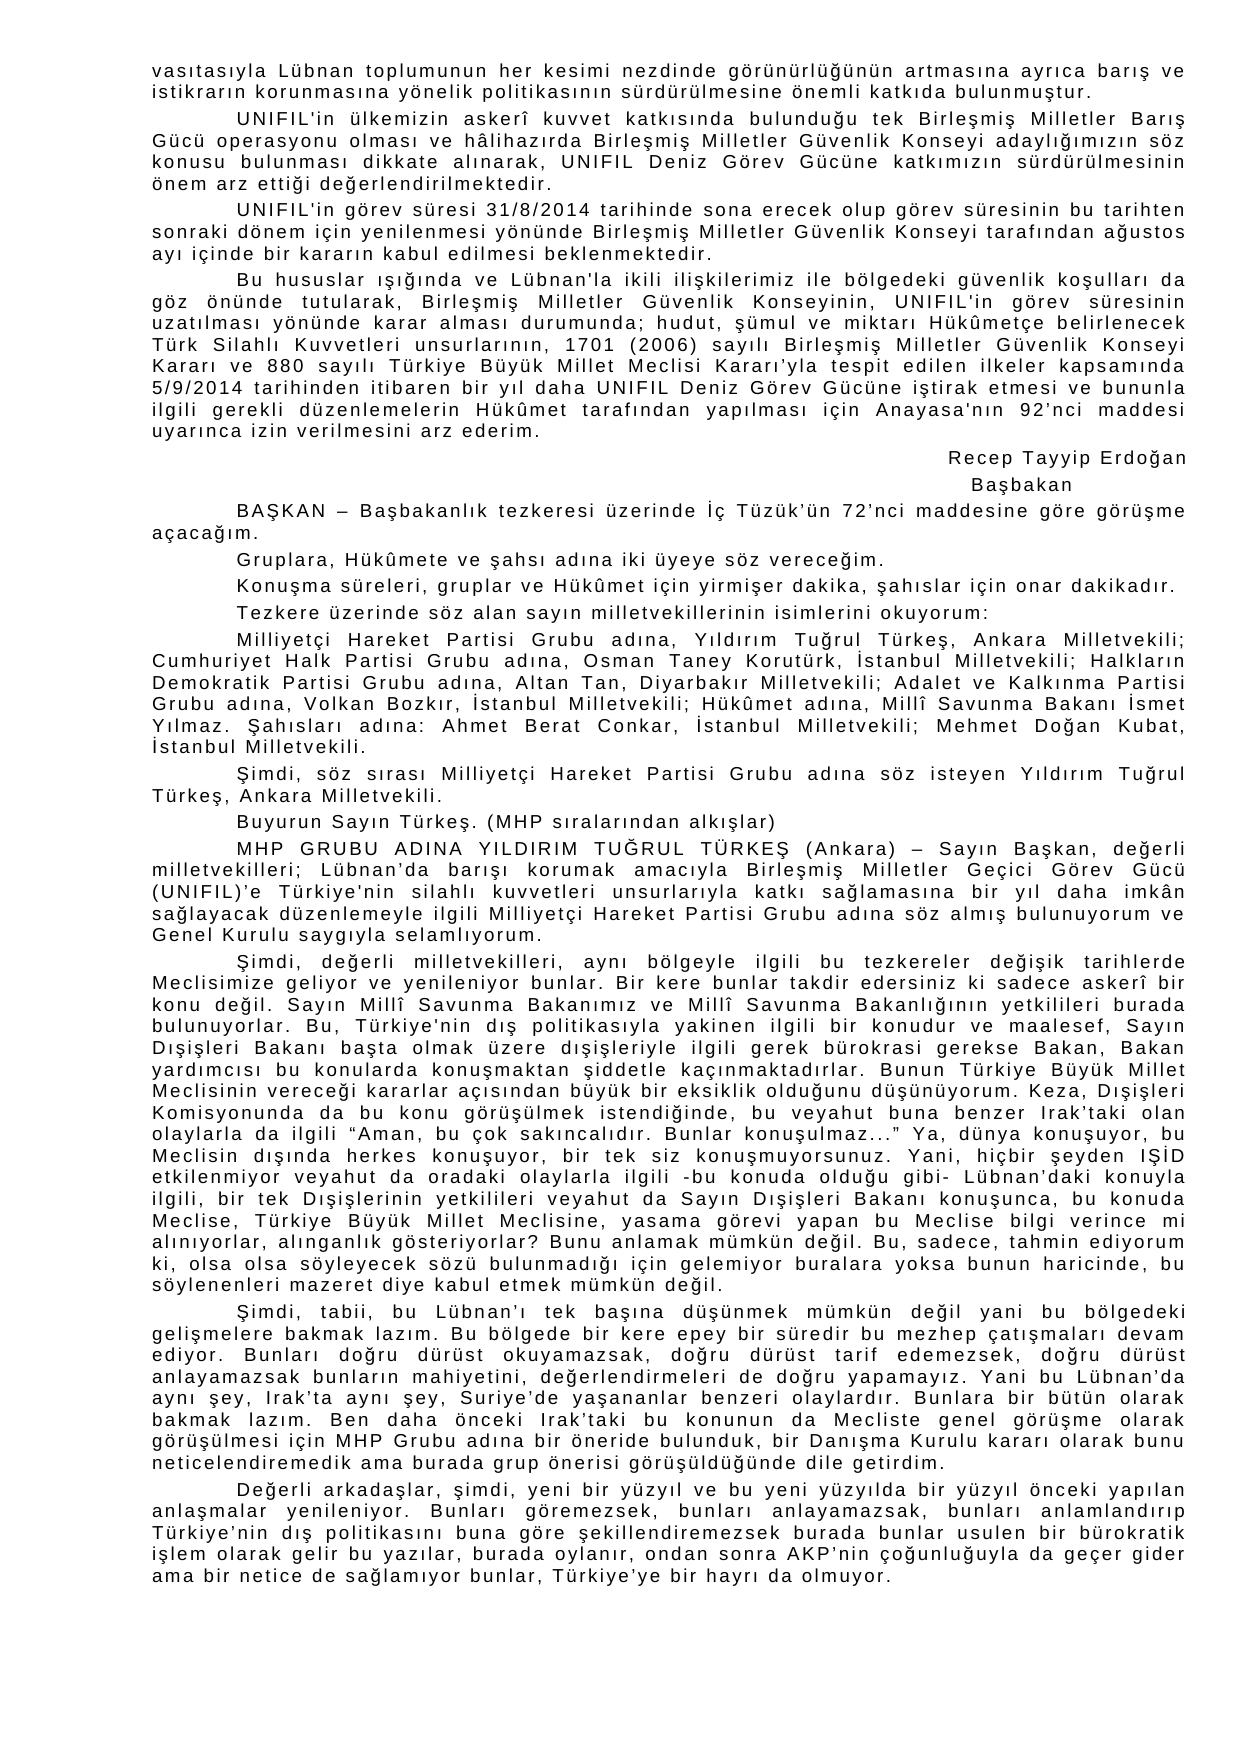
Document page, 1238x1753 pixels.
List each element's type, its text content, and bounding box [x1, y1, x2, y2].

text Recep Tayyip Erdoğan [152, 447, 1186, 468]
text Şimdi, değerli milletvekilleri, aynı bölgeyle ilgili bu tezkereler değişik tarihlerde Meclisimize geliyor ve yenileniyor bunlar. Bir kere bunlar takdir edersiniz ki sadece askerî bir konu değil. Sayın Millî Savunma Bakanımız ve Millî Savunma Bakanlığının yetkilileri burada bulunuyorlar. Bu, Türkiye'nin dış politikasıyla yakinen ilgili bir konudur ve maalesef, Sayın Dışişleri Bakanı başta olmak üzere dışişleriyle ilgili gerek bürokrasi gerekse Bakan, Bakan yardımcısı bu konularda konuşmaktan şiddetle kaçınmaktadırlar. Bunun Türkiye Büyük Millet Meclisinin vereceği kararlar açısından büyük bir eksiklik olduğunu düşünüyorum. Keza, Dışişleri Komisyonunda da bu konu görüşülmek istendiğinde, bu veyahut buna benzer Irak’taki olan olaylarla da ilgili “Aman, bu çok sakıncalıdır. Bunlar konuşulmaz...” Ya, dünya konuşuyor, bu Meclisin dışında herkes konuşuyor, bir tek siz konuşmuyorsunuz. Yani, hiçbir şeyden IŞİD etkilenmiyor veyahut da oradaki olaylarla ilgili -bu konuda olduğu gibi- Lübnan’daki konuyla ilgili, bir tek Dışişlerinin yetkilileri veyahut da Sayın Dışişleri Bakanı konuşunca, bu konuda Meclise, Türkiye Büyük Millet Meclisine, yasama görevi yapan bu Meclise bilgi verince mi alınıyorlar, alınganlık gösteriyorlar? Bunu anlamak mümkün değil. Bu, sadece, tahmin ediyorum ki, olsa olsa söyleyecek sözü bulunmadığı için gelemiyor buralara yoksa bunun haricinde, bu söylenenleri mazeret diye kabul etmek mümkün değil. [152, 951, 1186, 1296]
text Şimdi, tabii, bu Lübnan’ı tek başına düşünmek mümkün değil yani bu bölgedeki gelişmelere bakmak lazım. Bu bölgede bir kere epey bir süredir bu mezhep çatışmaları devam ediyor. Bunları doğru dürüst okuyamazsak, doğru dürüst tarif edemezsek, doğru dürüst anlayamazsak bunların mahiyetini, değerlendirmeleri de doğru yapamayız. Yani bu Lübnan’da aynı şey, Irak’ta aynı şey, Suriye’de yaşananlar benzeri olaylardır. Bunlara bir bütün olarak bakmak lazım. Ben daha önceki Irak’taki bu konunun da Mecliste genel görüşme olarak görüşülmesi için MHP Grubu adına bir öneride bulunduk, bir Danışma Kurulu kararı olarak bunu neticelendiremedik ama burada grup önerisi görüşüldüğünde dile getirdim. [152, 1301, 1186, 1473]
text Şimdi, söz sırası Milliyetçi Hareket Partisi Grubu adına söz isteyen Yıldırım Tuğrul Türkeş, Ankara Milletvekili. [152, 763, 1186, 806]
text Bu hususlar ışığında ve Lübnan'la ikili ilişkilerimiz ile bölgedeki güvenlik koşulları da göz önünde tutularak, Birleşmiş Milletler Güvenlik Konseyinin, UNIFIL'in görev süresinin uzatılması yönünde karar alması durumunda; hudut, şümul ve miktarı Hükûmetçe belirlenecek Türk Silahlı Kuvvetleri unsurlarının, 1701 (2006) sayılı Birleşmiş Milletler Güvenlik Konseyi Kararı ve 880 sayılı Türkiye Büyük Millet Meclisi Kararı’yla tespit edilen ilkeler kapsamında 5/9/2014 tarihinden itibaren bir yıl daha UNIFIL Deniz Görev Gücüne iştirak etmesi ve bununla ilgili gerekli düzenlemelerin Hükûmet tarafından yapılması için Anayasa'nın 92’nci maddesi uyarınca izin verilmesini arz ederim. [152, 269, 1186, 442]
text Konuşma süreleri, gruplar ve Hükûmet için yirmişer dakika, şahıslar için onar dakikadır. [152, 575, 1186, 597]
text Başbakan [152, 473, 1186, 495]
text MHP GRUBU ADINA YILDIRIM TUĞRUL TÜRKEŞ (Ankara) – Sayın Başkan, değerli milletvekilleri; Lübnan’da barışı korumak amacıyla Birleşmiş Milletler Geçici Görev Gücü (UNIFIL)’e Türkiye'nin silahlı kuvvetleri unsurlarıyla katkı sağlamasına bir yıl daha imkân sağlayacak düzenlemeyle ilgili Milliyetçi Hareket Partisi Grubu adına söz almış bulunuyorum ve Genel Kurulu saygıyla selamlıyorum. [152, 838, 1186, 946]
text Milliyetçi Hareket Partisi Grubu adına, Yıldırım Tuğrul Türkeş, Ankara Milletvekili; Cumhuriyet Halk Partisi Grubu adına, Osman Taney Korutürk, İstanbul Milletvekili; Halkların Demokratik Partisi Grubu adına, Altan Tan, Diyarbakır Milletvekili; Adalet ve Kalkınma Partisi Grubu adına, Volkan Bozkır, İstanbul Milletvekili; Hükûmet adına, Millî Savunma Bakanı İsmet Yılmaz. Şahısları adına: Ahmet Berat Conkar, İstanbul Milletvekili; Mehmet Doğan Kubat, İstanbul Milletvekili. [152, 628, 1186, 758]
text Gruplara, Hükûmete ve şahsı adına iki üyeye söz vereceğim. [152, 548, 1186, 570]
text Tezkere üzerinde söz alan sayın milletvekillerinin isimlerini okuyorum: [152, 602, 1186, 623]
text UNIFIL'in görev süresi 31/8/2014 tarihinde sona erecek olup görev süresinin bu tarihten sonraki dönem için yenilenmesi yönünde Birleşmiş Milletler Güvenlik Konseyi tarafından ağustos ayı içinde bir kararın kabul edilmesi beklenmektedir. [152, 199, 1186, 264]
text Değerli arkadaşlar, şimdi, yeni bir yüzyıl ve bu yeni yüzyılda bir yüzyıl önceki yapılan anlaşmalar yenileniyor. Bunları göremezsek, bunları anlayamazsak, bunları anlamlandırıp Türkiye’nin dış politikasını buna göre şekillendiremezsek burada bunlar usulen bir bürokratik işlem olarak gelir bu yazılar, burada oylanır, ondan sonra AKP’nin çoğunluğuyla da geçer gider ama bir netice de sağlamıyor bunlar, Türkiye’ye bir hayrı da olmuyor. [152, 1478, 1186, 1586]
text Buyurun Sayın Türkeş. (MHP sıralarından alkışlar) [152, 811, 1186, 833]
text UNIFIL'in ülkemizin askerî kuvvet katkısında bulunduğu tek Birleşmiş Milletler Barış Gücü operasyonu olması ve hâlihazırda Birleşmiş Milletler Güvenlik Konseyi adaylığımızın söz konusu bulunması dikkate alınarak, UNIFIL Deniz Görev Gücüne katkımızın sürdürülmesinin önem arz ettiği değerlendirilmektedir. [152, 108, 1186, 194]
text BAŞKAN – Başbakanlık tezkeresi üzerinde İç Tüzük’ün 72’nci maddesine göre görüşme açacağım. [152, 500, 1186, 543]
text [152, 60, 1186, 103]
